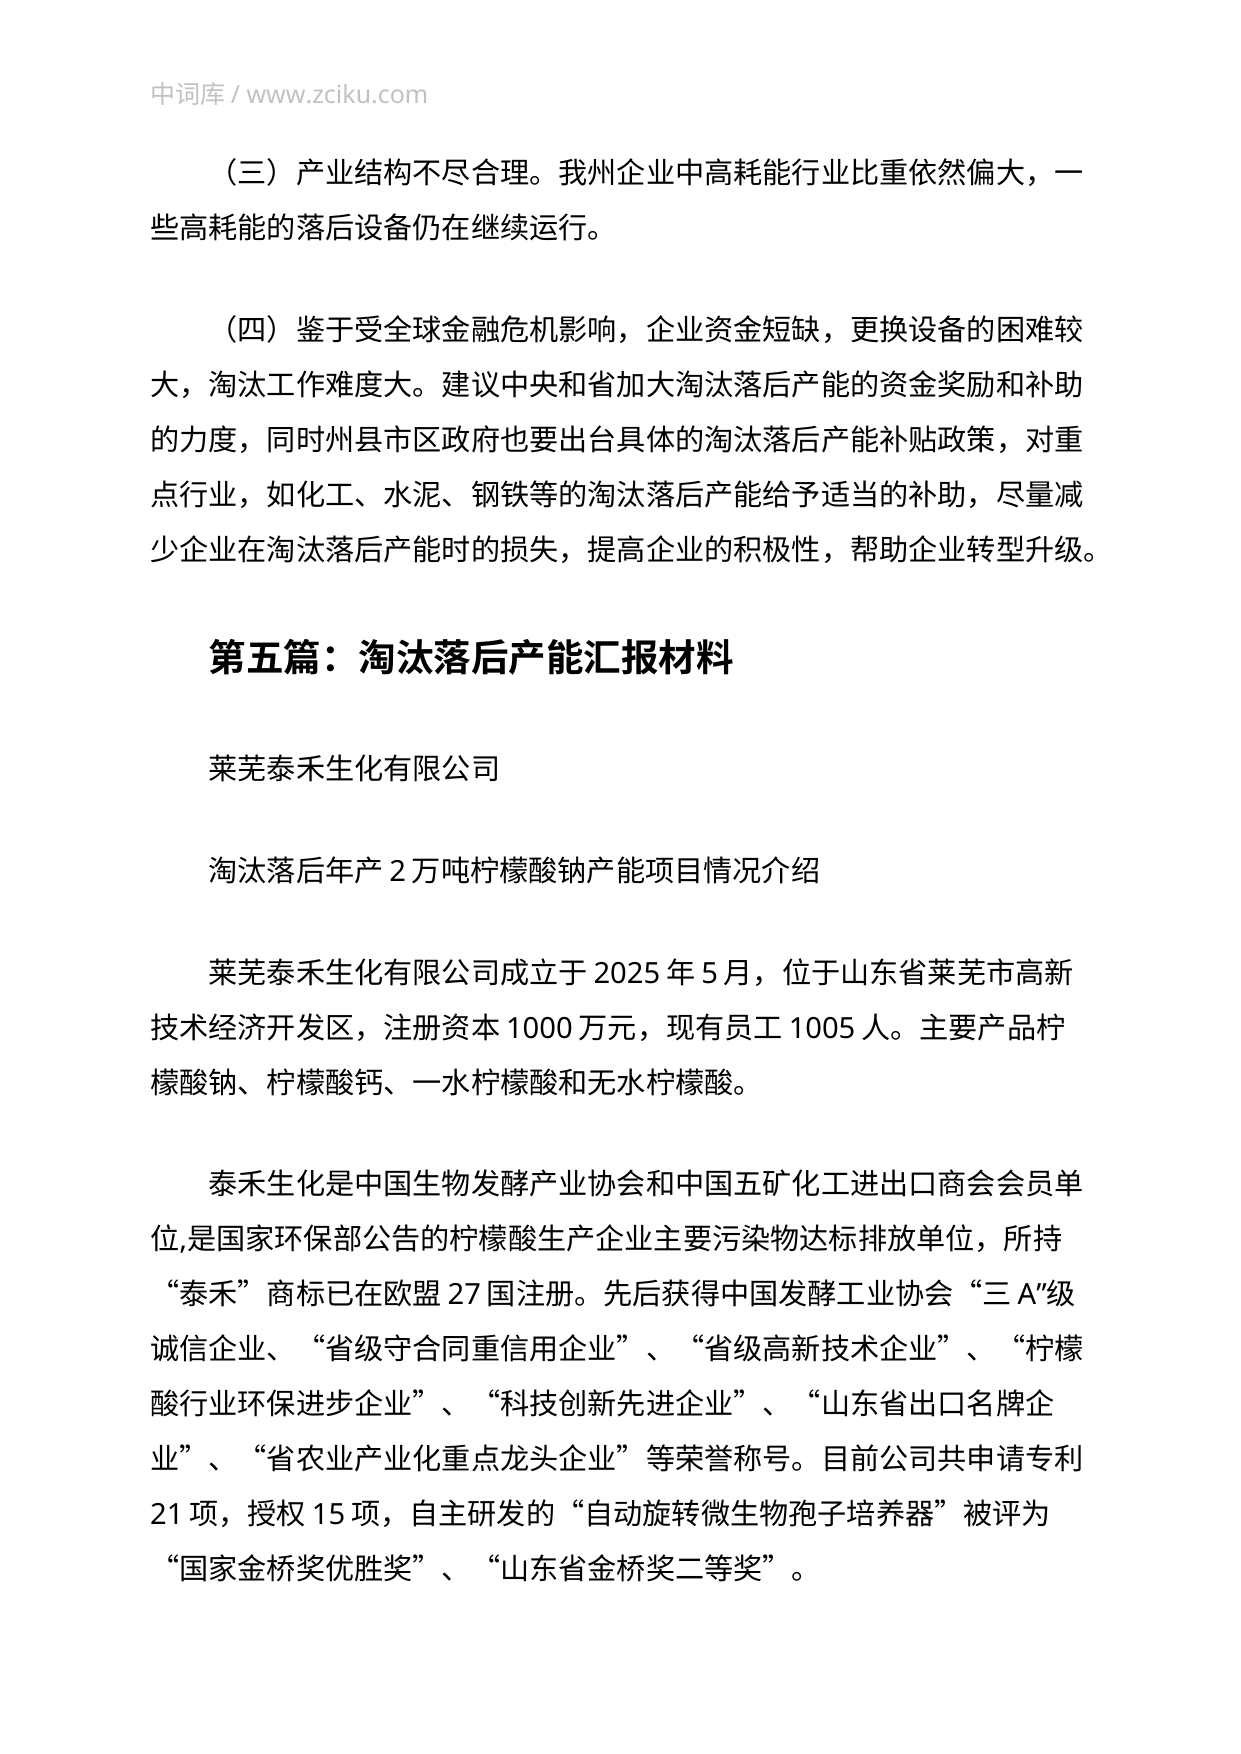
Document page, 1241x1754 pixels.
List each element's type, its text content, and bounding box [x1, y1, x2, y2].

text （三）产业结构不尽合理。我州企业中高耗能行业比重依然偏大，一些高耗能的落后设备仍在继续运行。 [150, 150, 1090, 247]
text 莱芜泰禾生化有限公司 [150, 745, 1090, 788]
text 泰禾生化是中国生物发酵产业协会和中国五矿化工进出口商会会员单位,是国家环保部公告的柠檬酸生产企业主要污染物达标排放单位，所持“泰禾”商标已在欧盟27国注册。先后获得中国发酵工业协会“三A”级诚信企业、“省级守合同重信用企业”、“省级高新技术企业”、“柠檬酸行业环保进步企业”、“科技创新先进企业”、“山东省出口名牌企业”、“省农业产业化重点龙头企业”等荣誉称号。目前公司共申请专利21项，授权15项，自主研发的“自动旋转微生物孢子培养器”被评为“国家金桥奖优胜奖”、“山东省金桥奖二等奖”。 [150, 1161, 1090, 1588]
text 第五篇：淘汰落后产能汇报材料 [150, 628, 1090, 682]
text 淘汰落后年产2万吨柠檬酸钠产能项目情况介绍 [150, 847, 1090, 889]
text （四）鉴于受全球金融危机影响，企业资金短缺，更换设备的困难较大，淘汰工作难度大。建议中央和省加大淘汰落后产能的资金奖励和补助的力度，同时州县市区政府也要出台具体的淘汰落后产能补贴政策，对重点行业，如化工、水泥、钢铁等的淘汰落后产能给予适当的补助，尽量减少企业在淘汰落后产能时的损失，提高企业的积极性，帮助企业转型升级。 [150, 307, 1090, 568]
text 莱芜泰禾生化有限公司成立于2025年5月，位于山东省莱芜市高新技术经济开发区，注册资本1000万元，现有员工1005人。主要产品柠檬酸钠、柠檬酸钙、一水柠檬酸和无水柠檬酸。 [150, 949, 1090, 1101]
